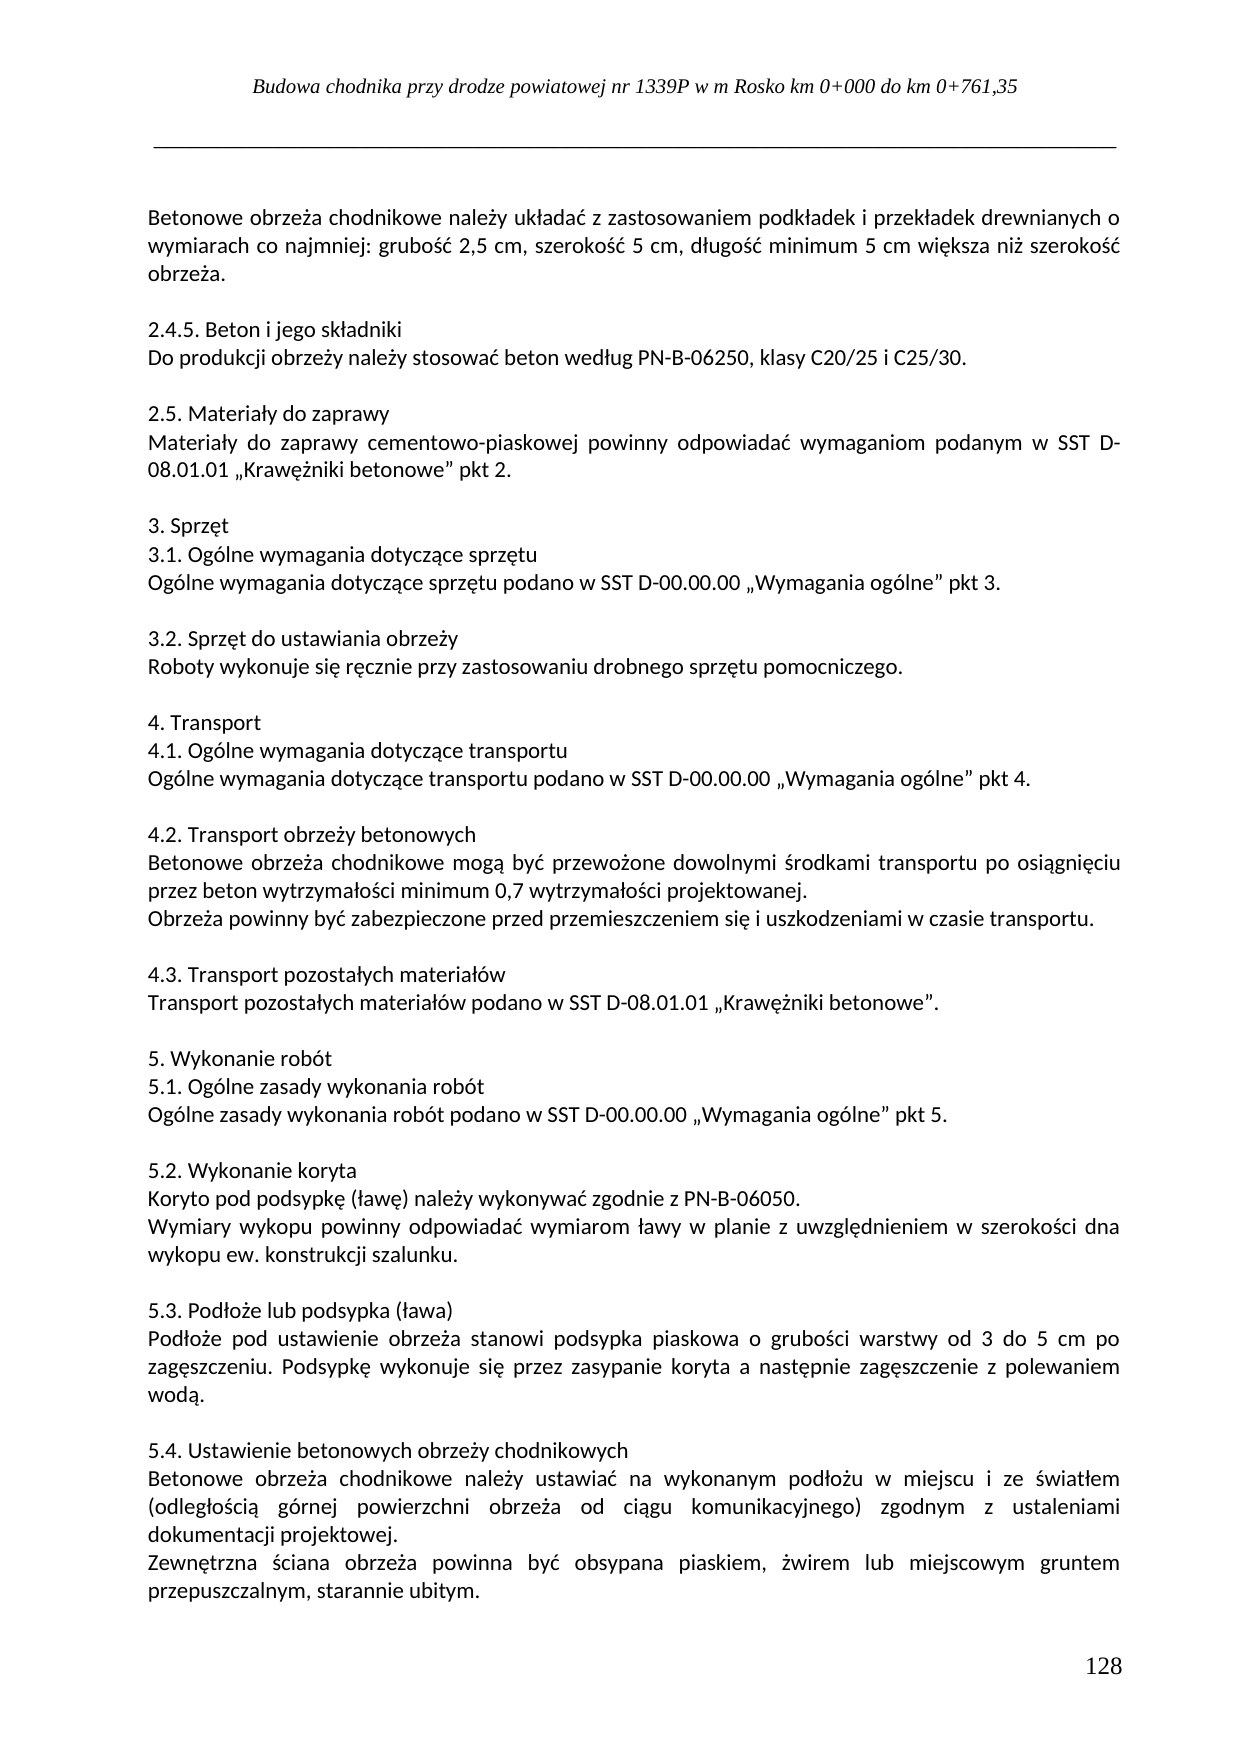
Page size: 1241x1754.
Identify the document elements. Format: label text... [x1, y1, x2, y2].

text Ogólne wymagania dotyczące sprzętu podano w SST D-00.00.00 „Wymagania ogólne” pkt 3. [148, 568, 1122, 596]
text Betonowe obrzeża chodnikowe należy ustawiać na wykonanym podłożu w miejscu i ze światłem (odległością górnej powierzchni obrzeża od ciągu komunikacyjnego) zgodnym z ustaleniami dokumentacji projektowej. [148, 1464, 1122, 1548]
text 3.2. Sprzęt do ustawiania obrzeży [148, 624, 1122, 652]
text 5.4. Ustawienie betonowych obrzeży chodnikowych [148, 1436, 1122, 1464]
text Ogólne wymagania dotyczące transportu podano w SST D-00.00.00 „Wymagania ogólne” pkt 4. [148, 764, 1122, 792]
text 5.3. Podłoże lub podsypka (ława) [148, 1296, 1122, 1324]
text 2.4.5. Beton i jego składniki [148, 316, 1122, 343]
text Ogólne zasady wykonania robót podano w SST D-00.00.00 „Wymagania ogólne” pkt 5. [148, 1100, 1122, 1128]
text 5. Wykonanie robót [148, 1044, 1122, 1072]
text 2.5. Materiały do zaprawy [148, 399, 1122, 428]
text Betonowe obrzeża chodnikowe należy układać z zastosowaniem podkładek i przekładek drewnianych o wymiarach co najmniej: grubość 2,5 cm, szerokość 5 cm, długość minimum 5 cm większa niż szerokość obrzeża. [148, 203, 1122, 287]
text 3. Sprzęt [148, 512, 1122, 540]
text 3.1. Ogólne wymagania dotyczące sprzętu [148, 540, 1122, 568]
text Podłoże pod ustawienie obrzeża stanowi podsypka piaskowa o grubości warstwy od 3 do 5 cm po zagęszczeniu. Podsypkę wykonuje się przez zasypanie koryta a następnie zagęszczenie z polewaniem wodą. [148, 1324, 1122, 1408]
text Roboty wykonuje się ręcznie przy zastosowaniu drobnego sprzętu pomocniczego. [148, 652, 1122, 680]
text Materiały do zaprawy cementowo-piaskowej powinny odpowiadać wymaganiom podanym w SST D-08.01.01 „Krawężniki betonowe” pkt 2. [148, 428, 1122, 484]
text 4.2. Transport obrzeży betonowych [148, 820, 1122, 848]
text 4. Transport [148, 708, 1122, 736]
text Do produkcji obrzeży należy stosować beton według PN-B-06250, klasy C20/25 i C25/30. [148, 343, 1122, 372]
text Wymiary wykopu powinny odpowiadać wymiarom ławy w planie z uwzględnieniem w szerokości dna wykopu ew. konstrukcji szalunku. [148, 1212, 1122, 1268]
text 5.2. Wykonanie koryta [148, 1156, 1122, 1184]
text Obrzeża powinny być zabezpieczone przed przemieszczeniem się i uszkodzeniami w czasie transportu. [148, 904, 1122, 932]
text Transport pozostałych materiałów podano w SST D-08.01.01 „Krawężniki betonowe”. [148, 988, 1122, 1016]
text 5.1. Ogólne zasady wykonania robót [148, 1072, 1122, 1100]
text Zewnętrzna ściana obrzeża powinna być obsypana piaskiem, żwirem lub miejscowym gruntem przepuszczalnym, starannie ubitym. [148, 1548, 1122, 1604]
text 4.3. Transport pozostałych materiałów [148, 960, 1122, 988]
text Betonowe obrzeża chodnikowe mogą być przewożone dowolnymi środkami transportu po osiągnięciu przez beton wytrzymałości minimum 0,7 wytrzymałości projektowanej. [148, 848, 1122, 904]
text 4.1. Ogólne wymagania dotyczące transportu [148, 736, 1122, 764]
text Koryto pod podsypkę (ławę) należy wykonywać zgodnie z PN-B-06050. [148, 1184, 1122, 1212]
